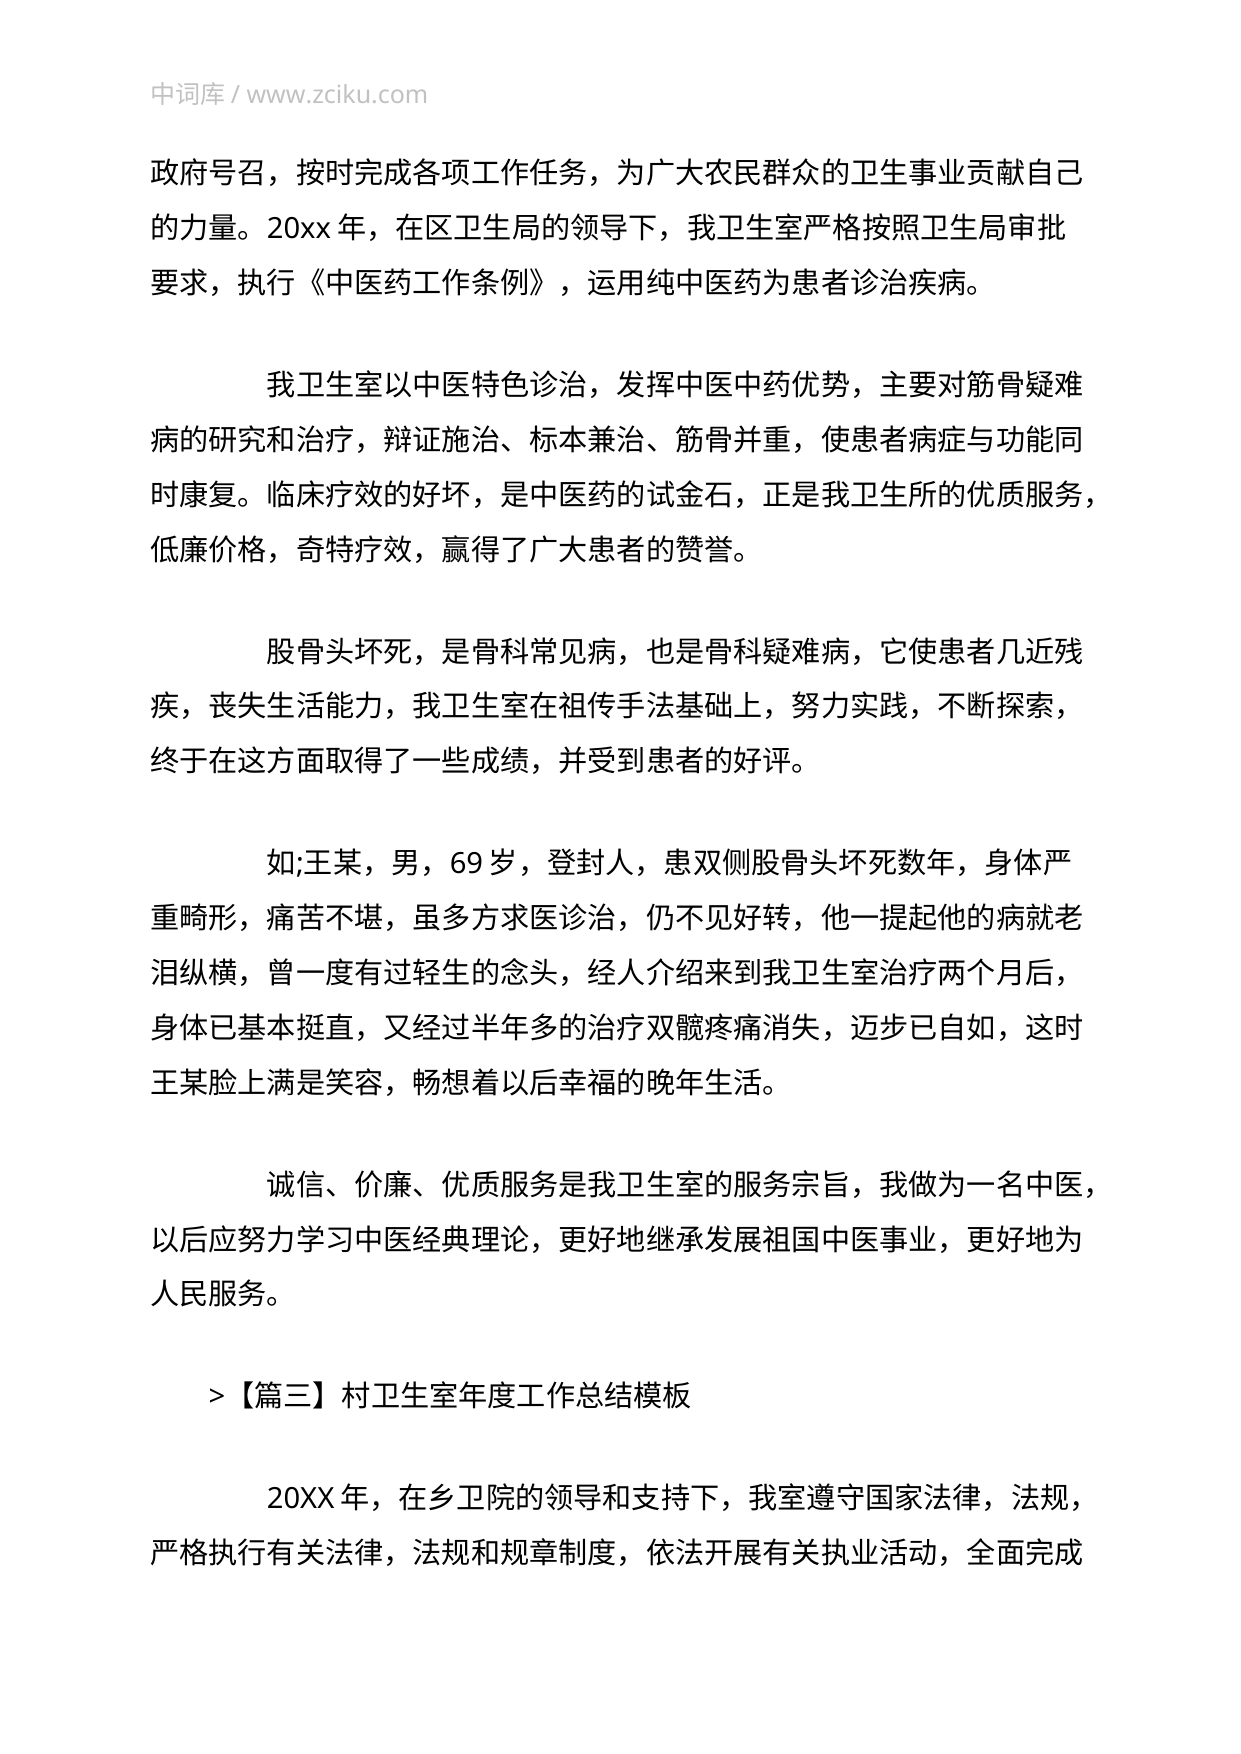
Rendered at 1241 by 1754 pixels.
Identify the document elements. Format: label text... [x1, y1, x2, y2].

text 股骨头坏死，是骨科常见病，也是骨科疑难病，它使患者几近残疾，丧失生活能力，我卫生室在祖传手法基础上，努力实践，不断探索，终于在这方面取得了一些成绩，并受到患者的好评。 [150, 628, 1090, 780]
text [150, 1475, 1090, 1572]
text 诚信、价廉、优质服务是我卫生室的服务宗旨，我做为一名中医，以后应努力学习中医经典理论，更好地继承发展祖国中医事业，更好地为人民服务。 [150, 1161, 1090, 1313]
text 我卫生室以中医特色诊治，发挥中医中药优势，主要对筋骨疑难病的研究和治疗，辩证施治、标本兼治、筋骨并重，使患者病症与功能同时康复。临床疗效的好坏，是中医药的试金石，正是我卫生所的优质服务，低廉价格，奇特疗效，赢得了广大患者的赞誉。 [150, 362, 1090, 569]
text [150, 150, 1090, 302]
text >【篇三】村卫生室年度工作总结模板 [150, 1373, 1090, 1415]
text 如;王某，男，69岁，登封人，患双侧股骨头坏死数年，身体严重畸形，痛苦不堪，虽多方求医诊治，仍不见好转，他一提起他的病就老泪纵横，曾一度有过轻生的念头，经人介绍来到我卫生室治疗两个月后，身体已基本挺直，又经过半年多的治疗双髋疼痛消失，迈步已自如，这时王某脸上满是笑容，畅想着以后幸福的晚年生活。 [150, 840, 1090, 1102]
